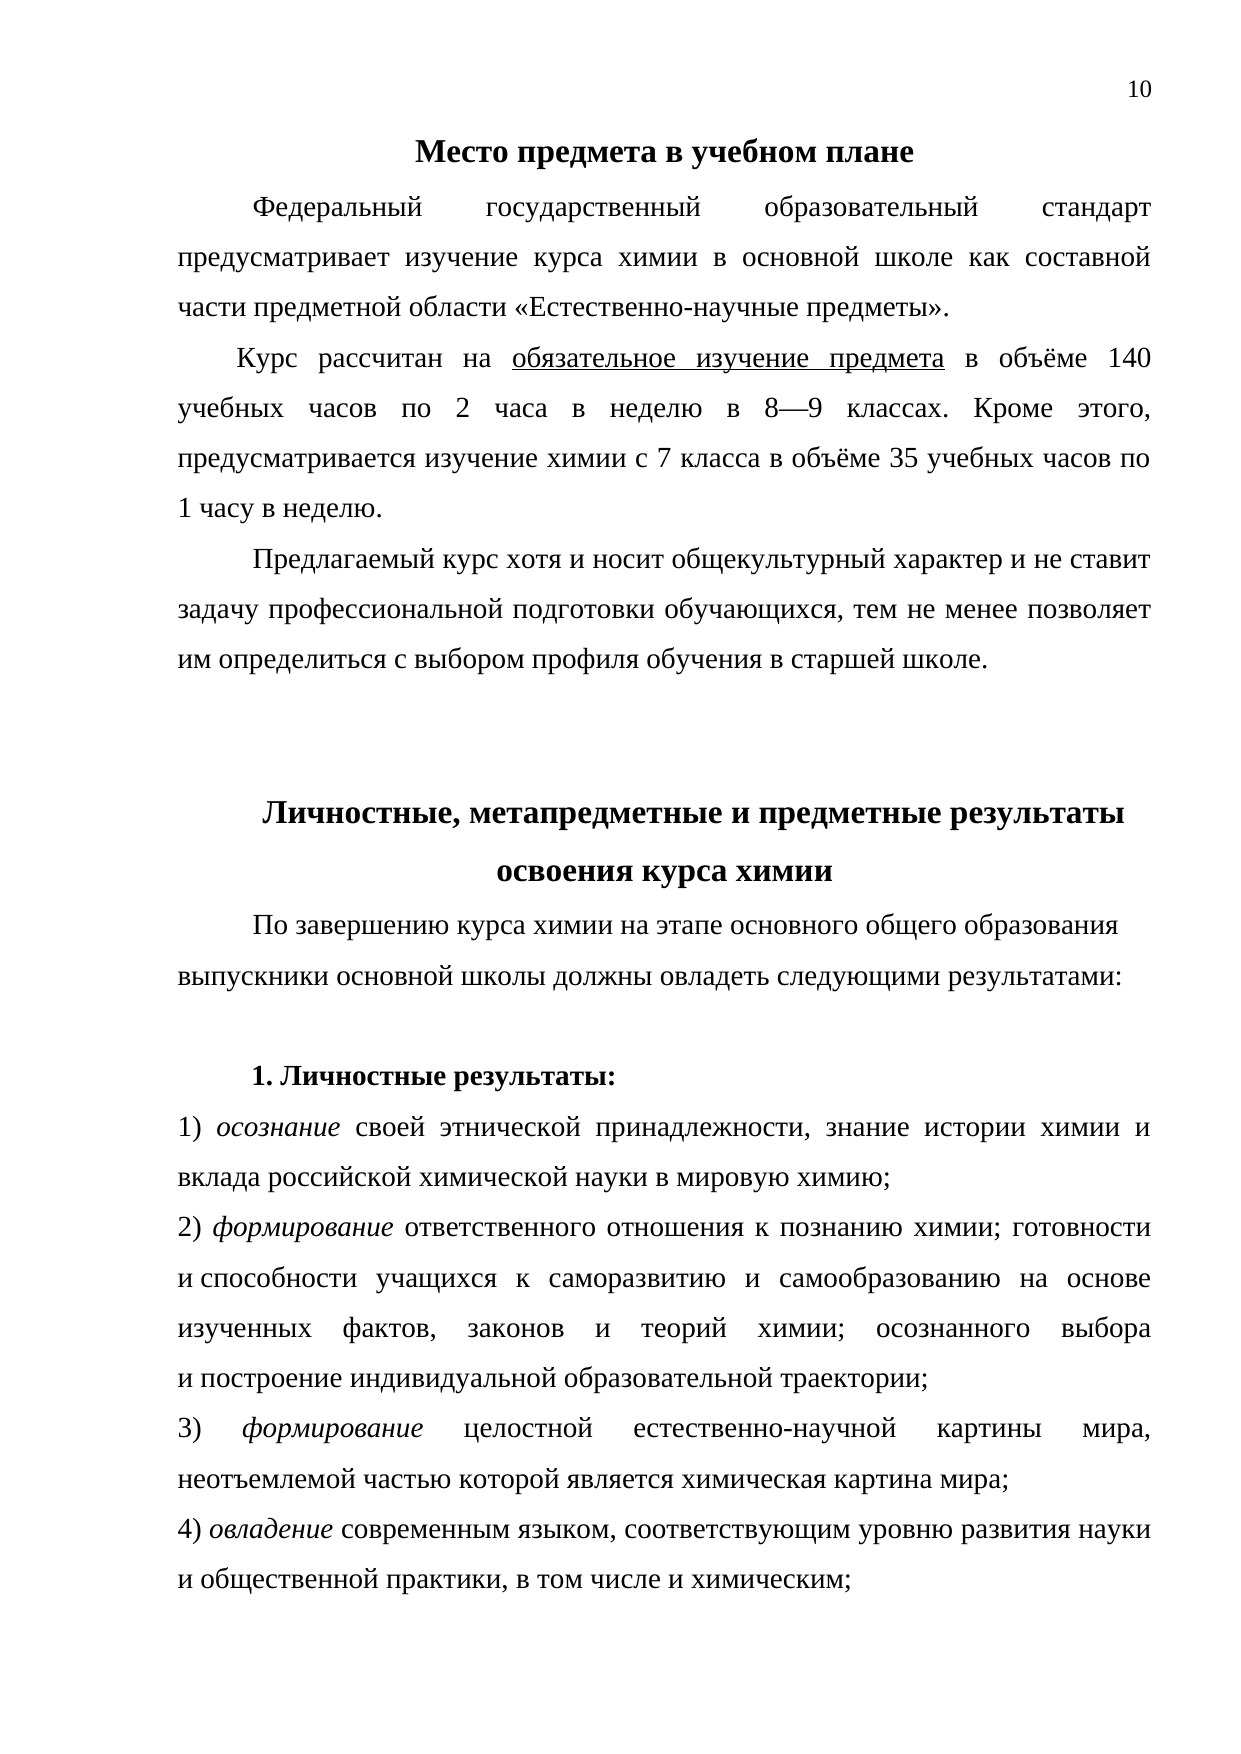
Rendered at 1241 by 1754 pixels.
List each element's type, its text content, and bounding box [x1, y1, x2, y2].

text Курс рассчитан на обязательное изучение предмета в объёме 140 учебных часов по 2 часа в неделю в 8—9 классах. Кроме этого, предусматривается изучение химии с 7 класса в объёме 35 учебных часов по 1 часу в неделю. [177, 340, 1152, 524]
text Место предмета в учебном плане [177, 131, 1152, 169]
text 3) формирование целостной естественно-научной картины мира, неотъемлемой частью которой является химическая картина мира; [177, 1411, 1152, 1494]
text Предлагаемый курс хотя и носит общекультурный характер и не ставит задачу профессиональной подготовки обучающихся, тем не менее позволяет им определиться с выбором профиля обучения в старшей школе. [177, 541, 1152, 675]
text Личностные, метапредметные и предметные результаты освоения курса химии [177, 792, 1152, 888]
text 2) формирование ответственного отношения к познанию химии; готовности и способности учащихся к саморазвитию и самообразованию на основе изученных фактов, законов и теорий химии; осознанного выбора и построение индивидуальной образовательной траектории; [177, 1209, 1152, 1394]
text 1. Личностные результаты: [177, 1058, 1152, 1092]
text 1) осознание своей этнической принадлежности, знание истории химии и вклада российской химической науки в мировую химию; [177, 1109, 1152, 1193]
text По завершению курса химии на этапе основного общего образования выпускники основной школы должны овладеть следующими результатами: [177, 907, 1152, 991]
text Федеральный государственный образовательный стандарт предусматривает изучение курса химии в основной школе как составной части предметной области «Естественно-научные предметы». [177, 189, 1152, 323]
text 4) овладение современным языком, соответствующим уровню развития науки и общественной практики, в том числе и химическим; [177, 1511, 1152, 1595]
